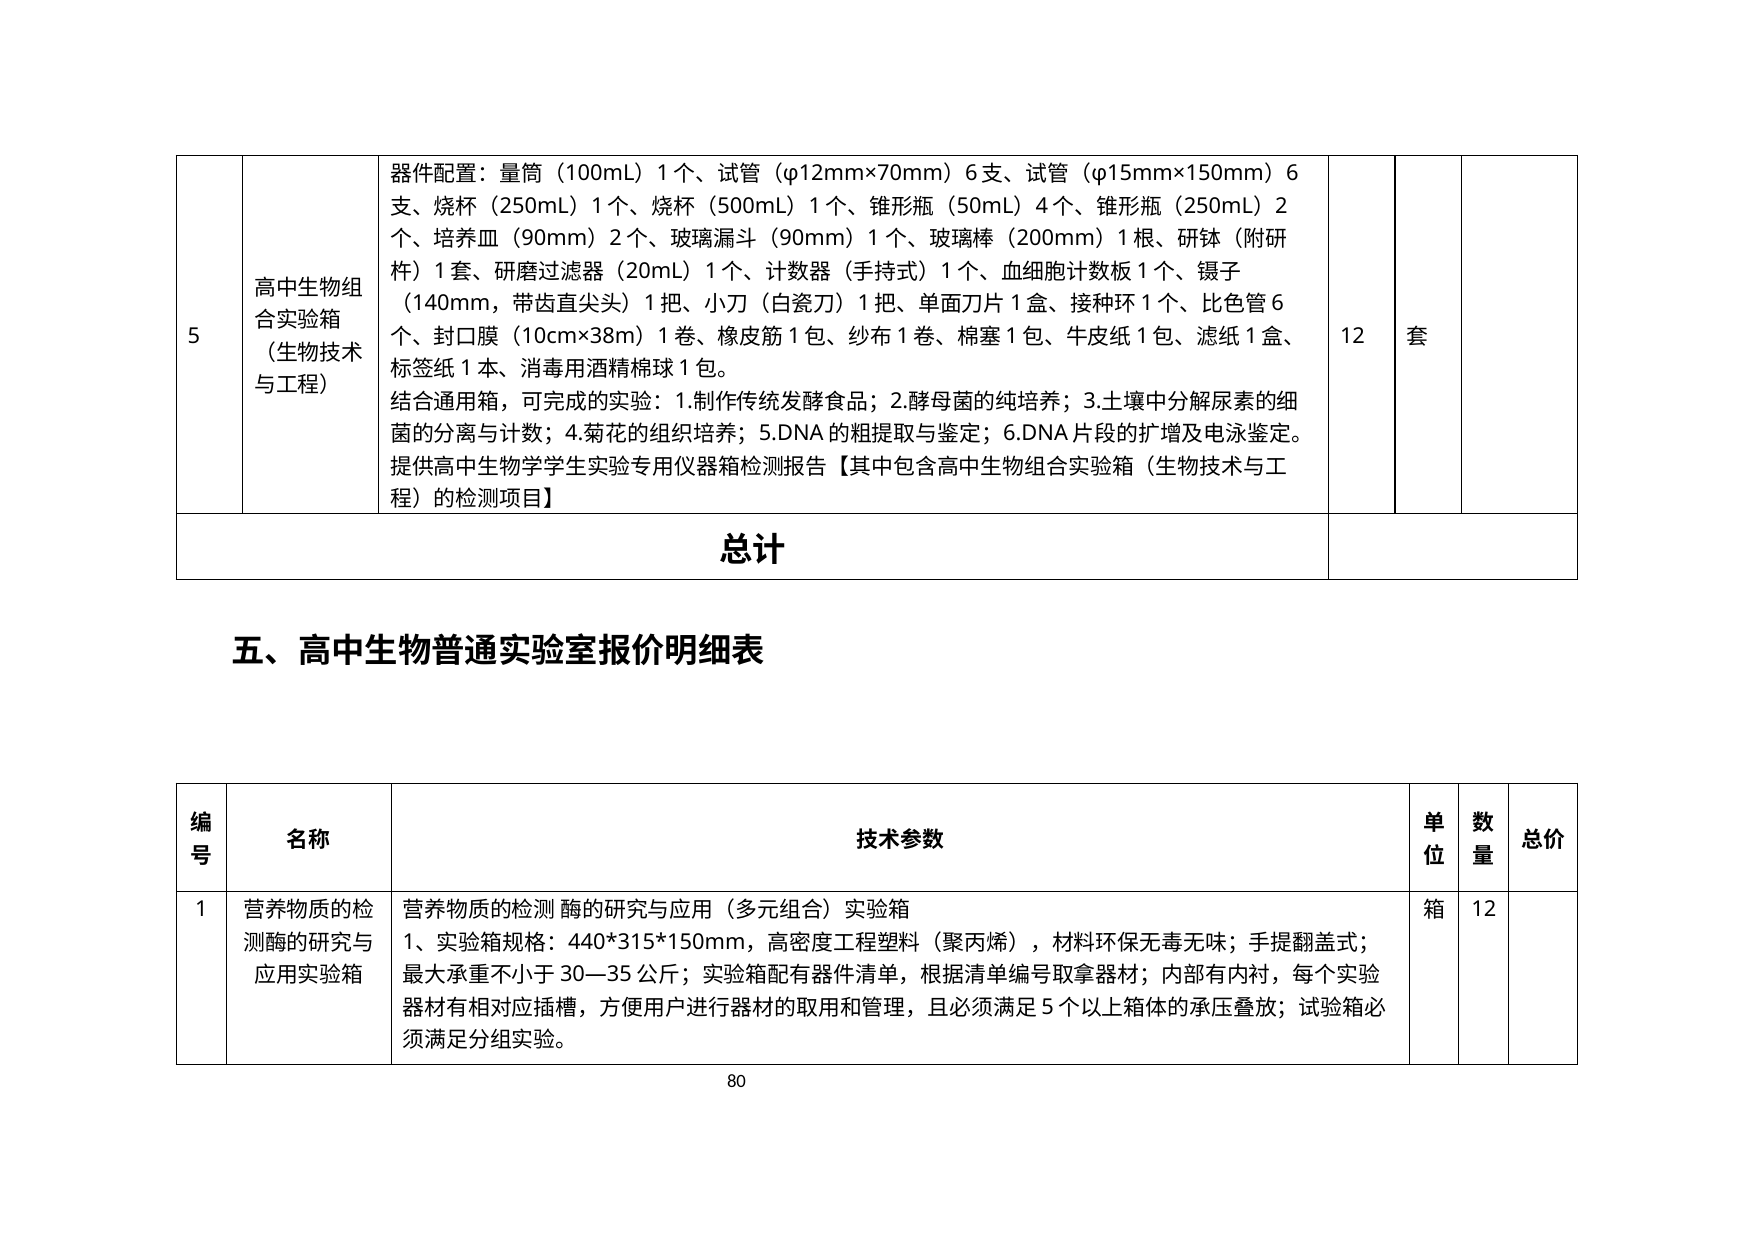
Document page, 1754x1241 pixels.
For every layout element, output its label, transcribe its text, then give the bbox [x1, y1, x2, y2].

table_cell 1 [177, 892, 226, 1064]
table_header 技术参数 [392, 784, 1409, 891]
table_header 编号 [177, 784, 226, 891]
table_cell [1462, 156, 1577, 513]
table_cell 器件配置：量筒（100mL）1个、试管（φ12mm×70mm）6支、试管（φ15mm×150mm）6支、烧杯（250mL）1个、烧杯（500mL）1个、锥形瓶（50mL）4个、锥形瓶（250mL）2个、培养皿（90mm）2个、玻璃漏斗（90mm）1 个、玻璃棒（200mm）1根、研钵（附研杵）1套、研磨过滤器（20mL）1个、计数器（手持式）1个、血细胞计数板1个、镊子（140mm，带齿直尖头）1把、小刀（白瓷刀）1把、单面刀片1盒、接种环1个、比色管6个、封口膜（10cm×38m）1卷、橡皮筋1包、纱布1卷、棉塞1包、牛皮纸1包、滤纸1盒、标签纸1本、消毒用酒精棉球1包。 结合通用箱，可完成的实验：1.制作传统发酵食品；2.酵母菌的纯培养；3.土壤中分解尿素的细菌的分离与计数；4.菊花的组织培养；5.DNA的粗提取与鉴定；6.DNA片段的扩增及电泳鉴定。 提供高中生物学学生实验专用仪器箱检测报告【其中包含高中生物组合实验箱（生物技术与工程）的检测项目】 [379, 156, 1328, 513]
table_header 名称 [227, 784, 391, 891]
subtitle 高中生物普通实验室报价明细表 [187, 616, 1566, 681]
table_cell 套 [1396, 156, 1461, 513]
table_header 单位 [1410, 784, 1458, 891]
table_cell 总计 [177, 514, 1328, 579]
table_cell [1509, 892, 1577, 1064]
table_cell 箱 [1410, 892, 1458, 1064]
table_cell 5 [177, 156, 242, 513]
table_cell 12 [1459, 892, 1508, 1064]
table_cell 营养物质的检测酶的研究与应用实验箱 [227, 892, 391, 1064]
table_cell [1329, 514, 1577, 579]
table_header 总价 [1509, 784, 1577, 891]
table_cell 高中生物组合实验箱（生物技术与工程） [243, 156, 378, 513]
table_header 数量 [1459, 784, 1508, 891]
table_cell 12 [1329, 156, 1394, 513]
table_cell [392, 892, 1409, 1064]
